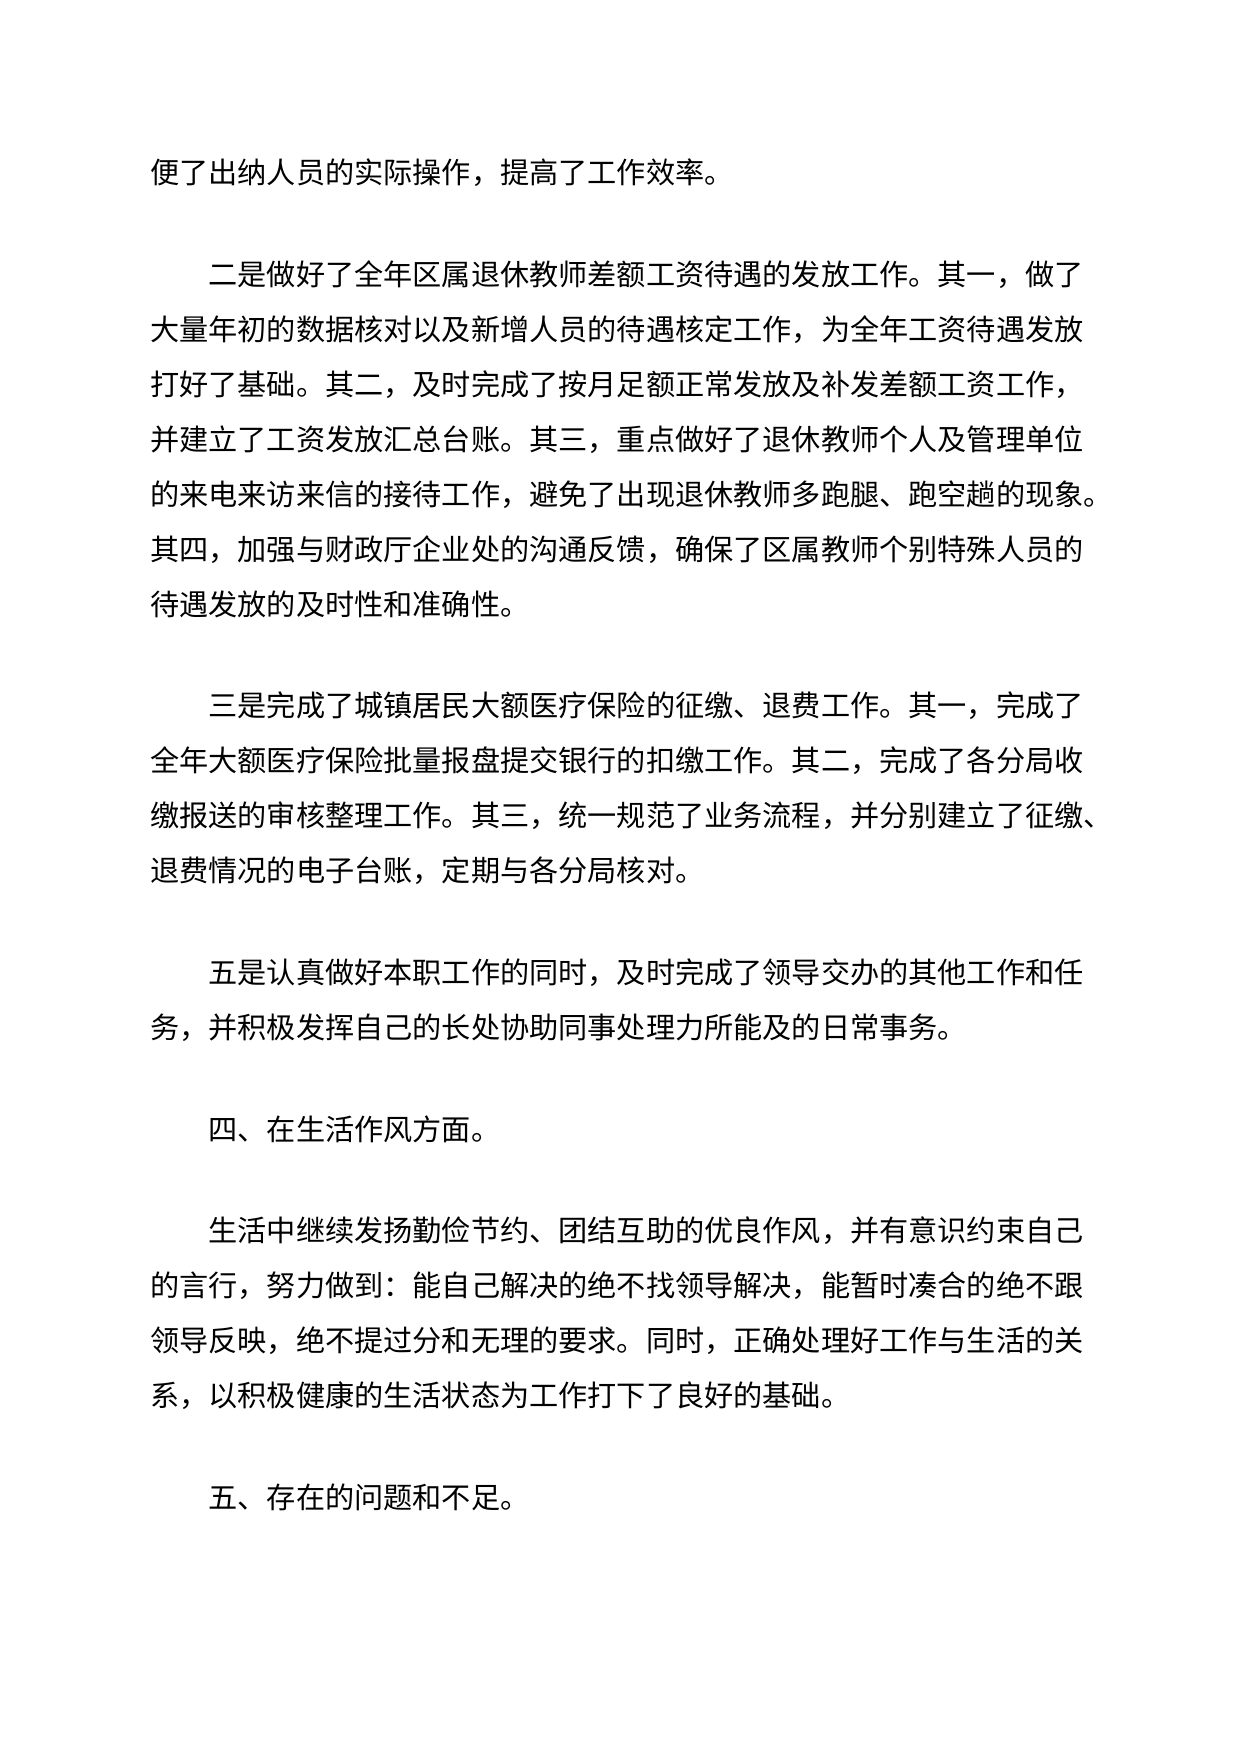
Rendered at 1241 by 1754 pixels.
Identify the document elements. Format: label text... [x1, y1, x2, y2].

text 二是做好了全年区属退休教师差额工资待遇的发放工作。其一，做了大量年初的数据核对以及新增人员的待遇核定工作，为全年工资待遇发放打好了基础。其二，及时完成了按月足额正常发放及补发差额工资工作，并建立了工资发放汇总台账。其三，重点做好了退休教师个人及管理单位的来电来访来信的接待工作，避免了出现退休教师多跑腿、跑空趟的现象。其四，加强与财政厅企业处的沟通反馈，确保了区属教师个别特殊人员的待遇发放的及时性和准确性。 [150, 252, 1090, 623]
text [150, 150, 1090, 192]
text 生活中继续发扬勤俭节约、团结互助的优良作风，并有意识约束自己的言行，努力做到：能自己解决的绝不找领导解决，能暂时凑合的绝不跟领导反映，绝不提过分和无理的要求。同时，正确处理好工作与生活的关系，以积极健康的生活状态为工作打下了良好的基础。 [150, 1208, 1090, 1415]
text 三是完成了城镇居民大额医疗保险的征缴、退费工作。其一，完成了全年大额医疗保险批量报盘提交银行的扣缴工作。其二，完成了各分局收缴报送的审核整理工作。其三，统一规范了业务流程，并分别建立了征缴、退费情况的电子台账，定期与各分局核对。 [150, 683, 1090, 890]
text 五是认真做好本职工作的同时，及时完成了领导交办的其他工作和任务，并积极发挥自己的长处协助同事处理力所能及的日常事务。 [150, 949, 1090, 1047]
text 五、存在的问题和不足。 [150, 1474, 1090, 1517]
text 四、在生活作风方面。 [150, 1106, 1090, 1148]
